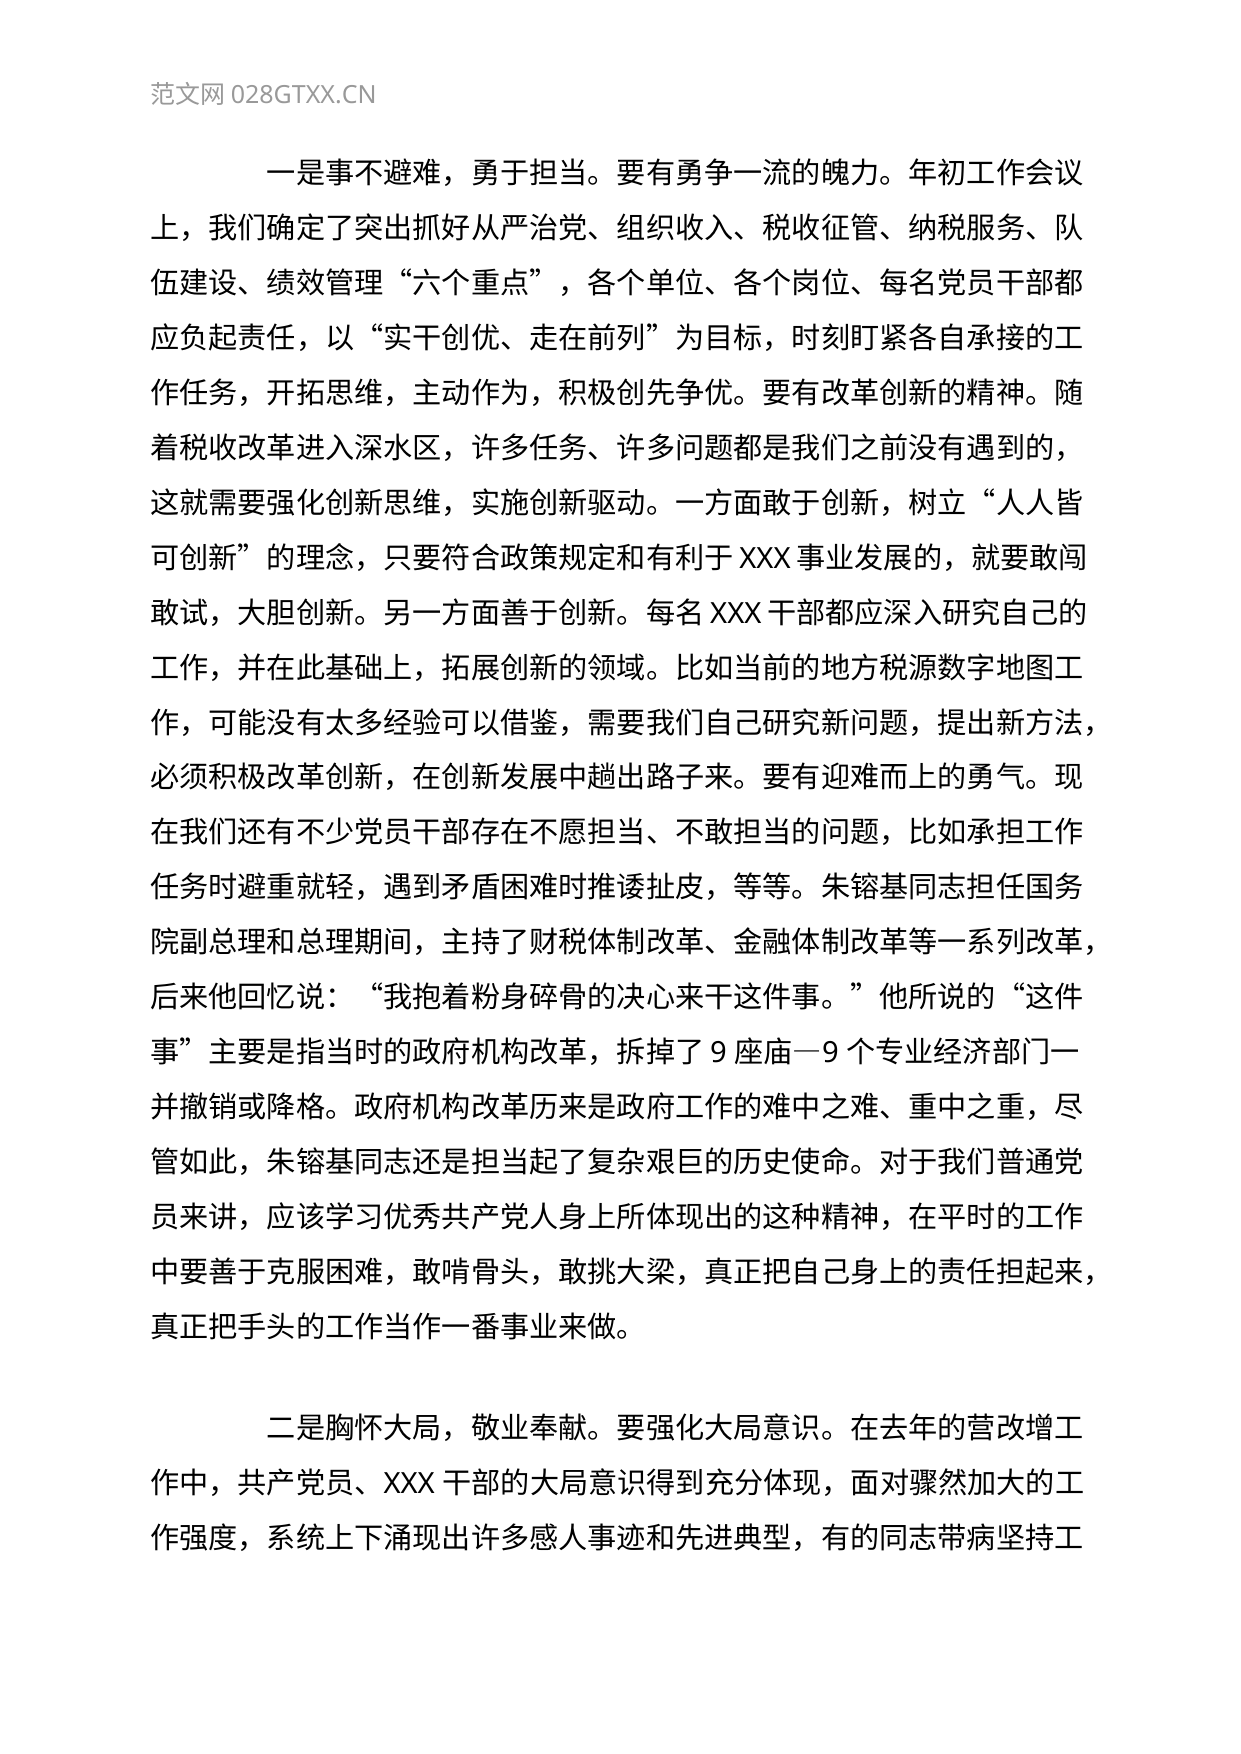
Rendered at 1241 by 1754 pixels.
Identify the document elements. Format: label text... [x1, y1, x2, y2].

text 一是事不避难，勇于担当。要有勇争一流的魄力。年初工作会议上，我们确定了突出抓好从严治党、组织收入、税收征管、纳税服务、队伍建设、绩效管理“六个重点”，各个单位、各个岗位、每名党员干部都应负起责任，以“实干创优、走在前列”为目标，时刻盯紧各自承接的工作任务，开拓思维，主动作为，积极创先争优。要有改革创新的精神。随着税收改革进入深水区，许多任务、许多问题都是我们之前没有遇到的，这就需要强化创新思维，实施创新驱动。一方面敢于创新，树立“人人皆可创新”的理念，只要符合政策规定和有利于XXX事业发展的，就要敢闯敢试，大胆创新。另一方面善于创新。每名XXX干部都应深入研究自己的工作，并在此基础上，拓展创新的领域。比如当前的地方税源数字地图工作，可能没有太多经验可以借鉴，需要我们自己研究新问题，提出新方法，必须积极改革创新，在创新发展中趟出路子来。要有迎难而上的勇气。现在我们还有不少党员干部存在不愿担当、不敢担当的问题，比如承担工作任务时避重就轻，遇到矛盾困难时推诿扯皮，等等。朱镕基同志担任国务院副总理和总理期间，主持了财税体制改革、金融体制改革等一系列改革，后来他回忆说：“我抱着粉身碎骨的决心来干这件事。”他所说的“这件事”主要是指当时的政府机构改革，拆掉了9 座庙—9 个专业经济部门一并撤销或降格。政府机构改革历来是政府工作的难中之难、重中之重，尽管如此，朱镕基同志还是担当起了复杂艰巨的历史使命。对于我们普通党员来讲，应该学习优秀共产党人身上所体现出的这种精神，在平时的工作中要善于克服困难，敢啃骨头，敢挑大梁，真正把自己身上的责任担起来，真正把手头的工作当作一番事业来做。 [150, 150, 1090, 1345]
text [150, 1405, 1090, 1557]
